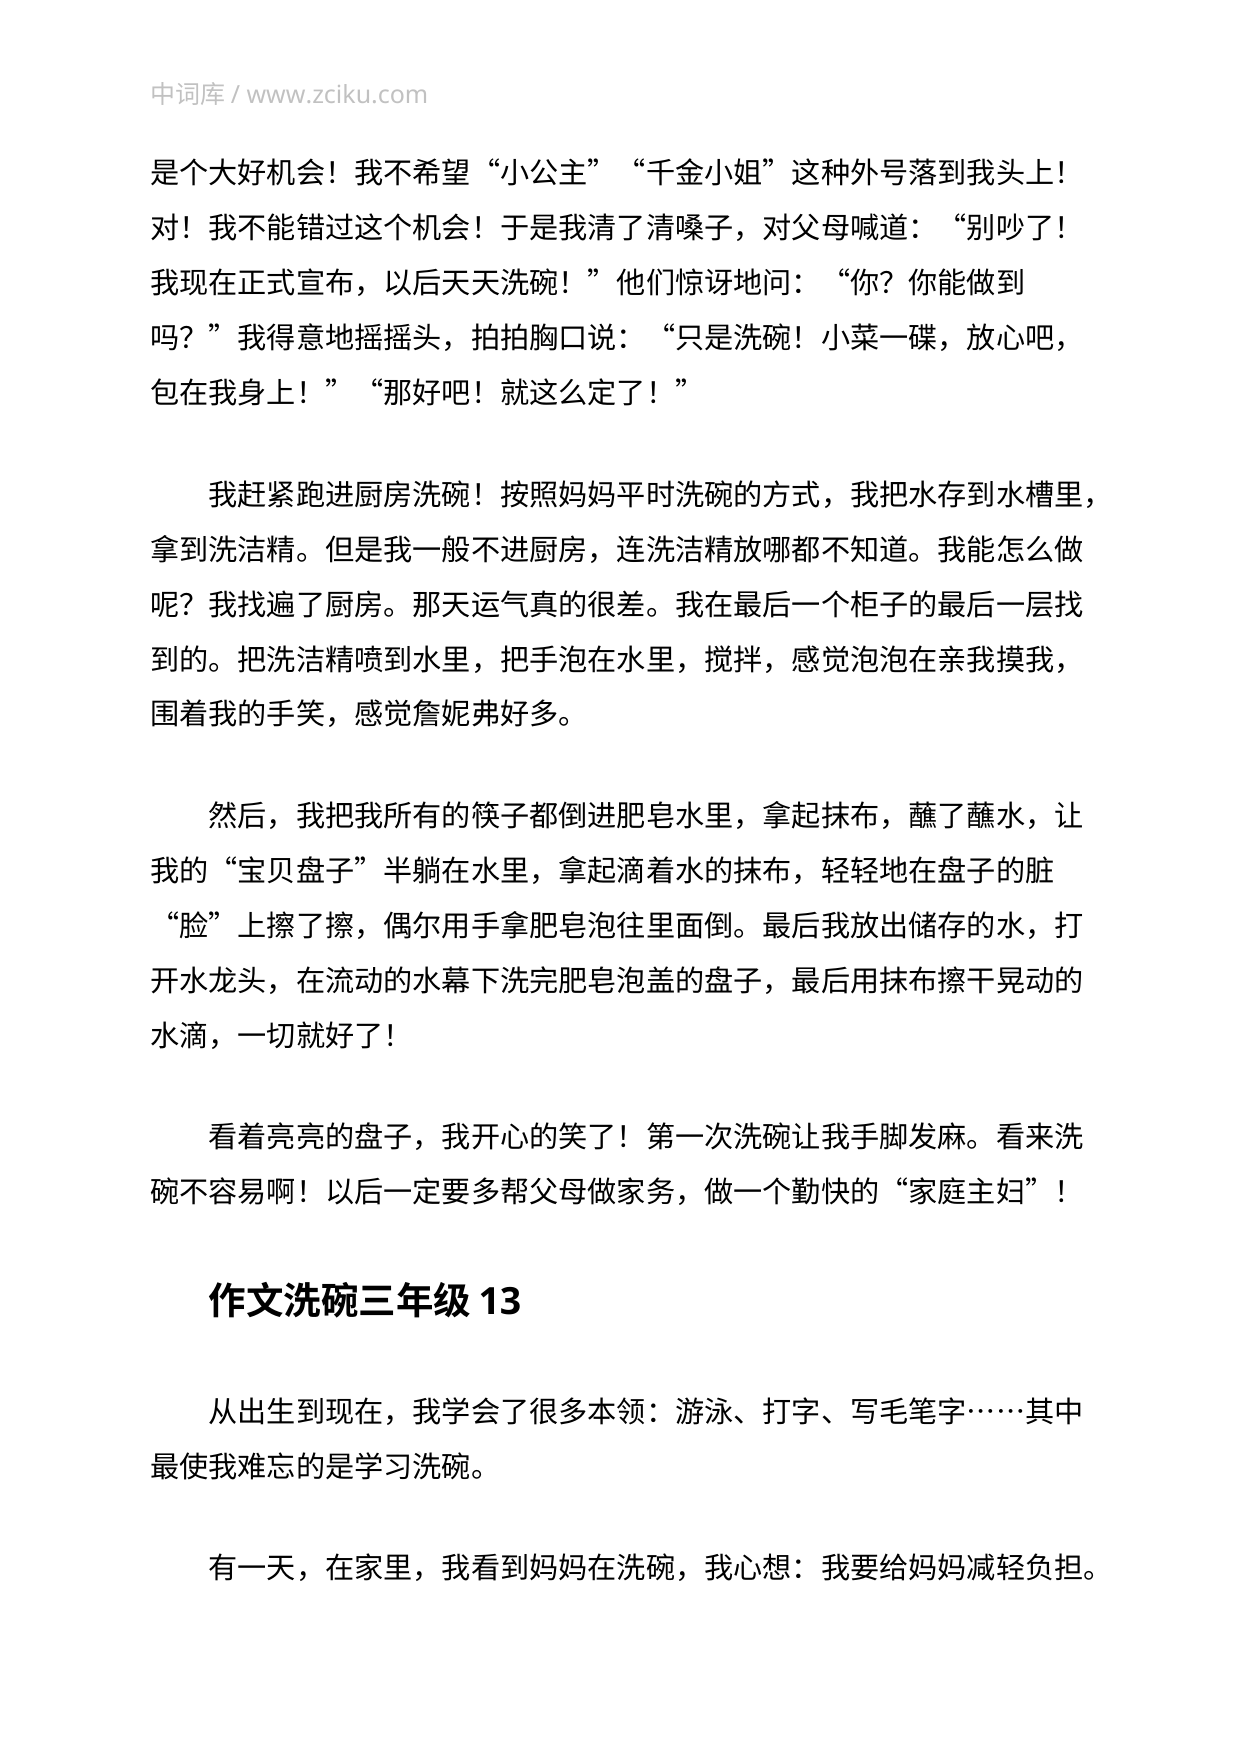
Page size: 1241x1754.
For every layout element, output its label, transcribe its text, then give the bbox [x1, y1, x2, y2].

text 作文洗碗三年级13 [150, 1271, 1090, 1325]
text 然后，我把我所有的筷子都倒进肥皂水里，拿起抹布，蘸了蘸水，让我的“宝贝盘子”半躺在水里，拿起滴着水的抹布，轻轻地在盘子的脏“脸”上擦了擦，偶尔用手拿肥皂泡往里面倒。最后我放出储存的水，打开水龙头，在流动的水幕下洗完肥皂泡盖的盘子，最后用抹布擦干晃动的水滴，一切就好了！ [150, 793, 1090, 1054]
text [150, 150, 1090, 412]
text 从出生到现在，我学会了很多本领：游泳、打字、写毛笔字……其中最使我难忘的是学习洗碗。 [150, 1388, 1090, 1486]
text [150, 1545, 1090, 1587]
text 我赶紧跑进厨房洗碗！按照妈妈平时洗碗的方式，我把水存到水槽里，拿到洗洁精。但是我一般不进厨房，连洗洁精放哪都不知道。我能怎么做呢？我找遍了厨房。那天运气真的很差。我在最后一个柜子的最后一层找到的。把洗洁精喷到水里，把手泡在水里，搅拌，感觉泡泡在亲我摸我，围着我的手笑，感觉詹妮弗好多。 [150, 471, 1090, 733]
text 看着亮亮的盘子，我开心的笑了！第一次洗碗让我手脚发麻。看来洗碗不容易啊！以后一定要多帮父母做家务，做一个勤快的“家庭主妇”！ [150, 1114, 1090, 1211]
